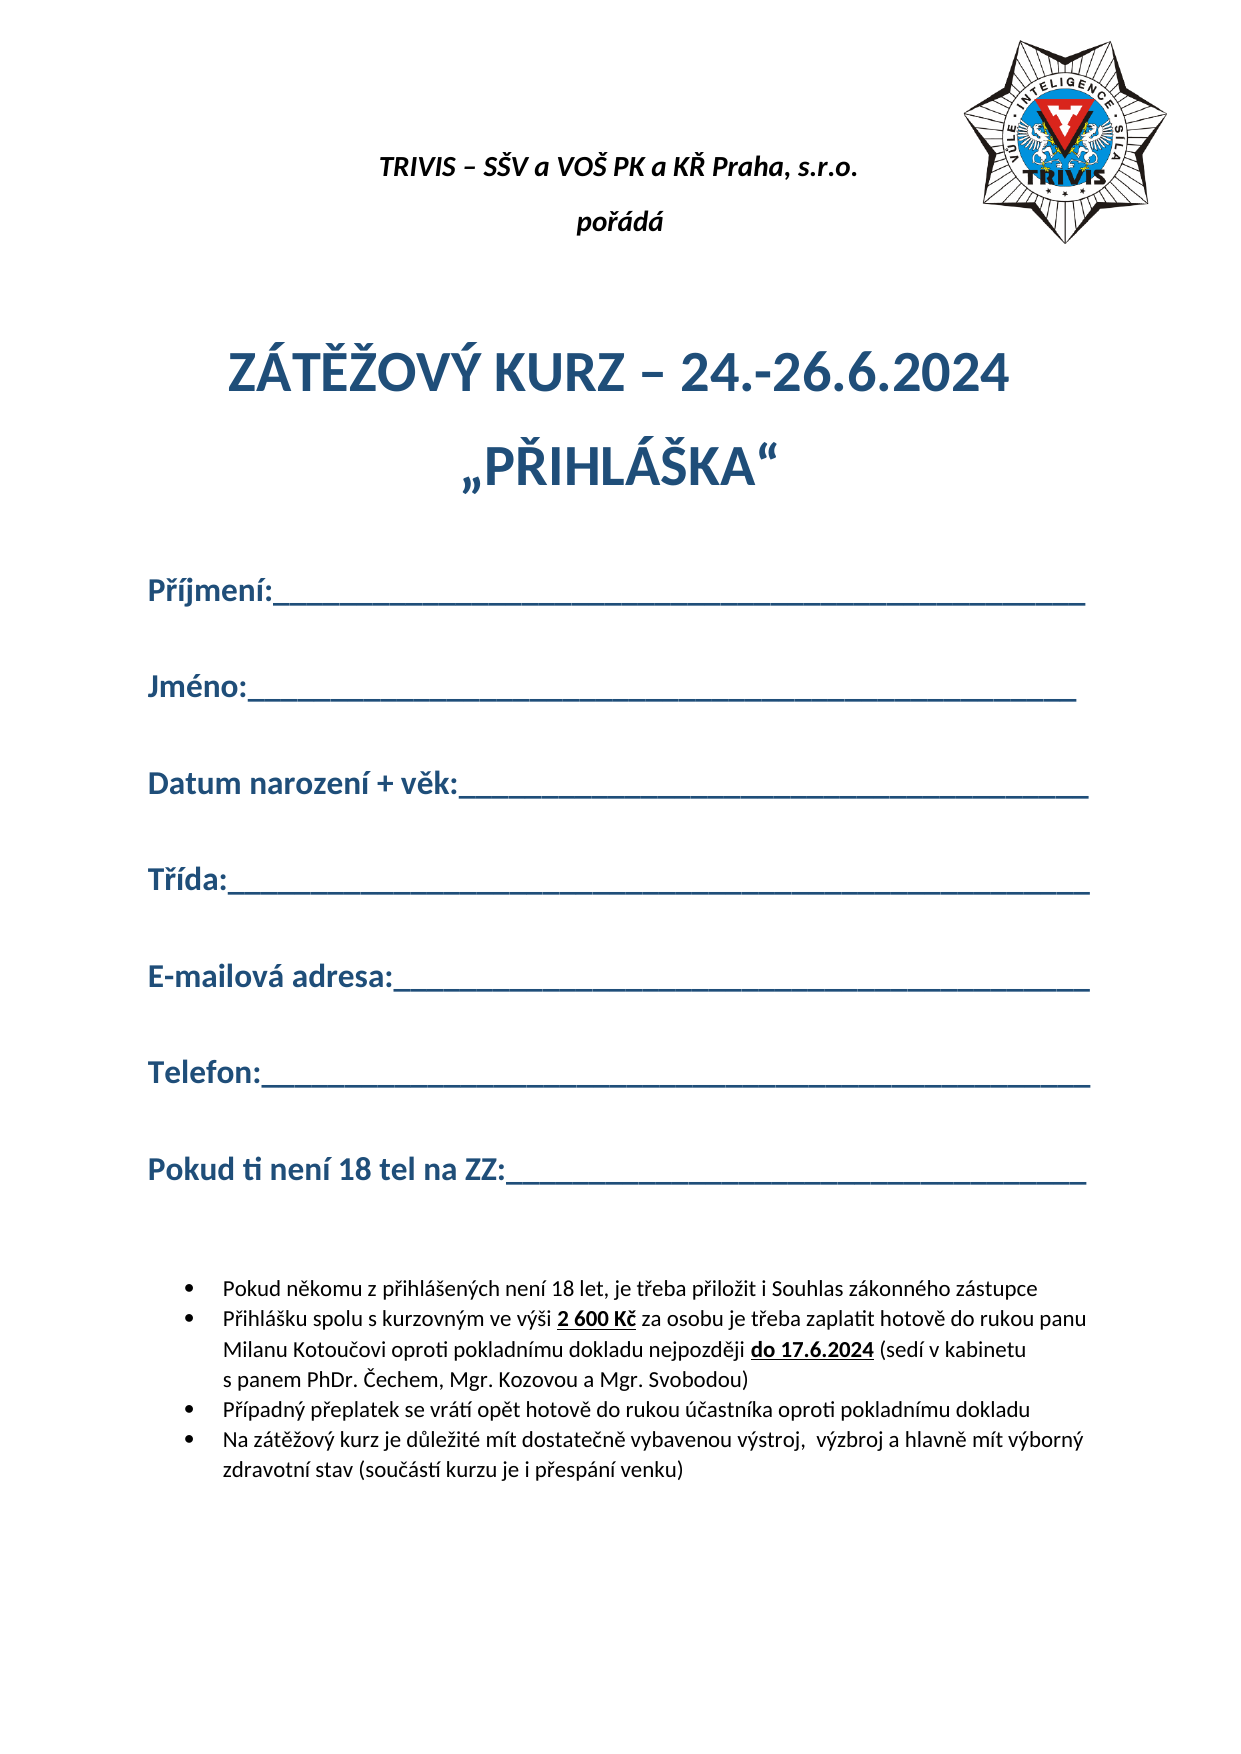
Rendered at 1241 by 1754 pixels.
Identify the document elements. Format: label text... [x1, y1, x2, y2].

list Případný přeplatek se vrátí opět hotově do rukou účastníka oproti pokladnímu dokladu [185, 1395, 1093, 1423]
text „PŘIHLÁŠKA“ [148, 428, 1093, 499]
text ZÁTĚŽOVÝ KURZ – 24.-26.6.2024 [148, 335, 1093, 406]
text Datum narození + věk:______________________________________ [148, 762, 1093, 802]
picture [963, 40, 1167, 244]
list Na zátěžový kurz je důležité mít dostatečně vybavenou výstroj, výzbroj a hlavně mít výborný zdravotní stav (součástí kurzu je i přespání venku) [185, 1425, 1093, 1483]
text TRIVIS – SŠV a VOŠ PK a KŘ Praha, s.r.o. [148, 148, 963, 183]
text Třída:____________________________________________________ [148, 858, 1093, 899]
text Pokud ti není 18 tel na ZZ:___________________________________ [148, 1147, 1093, 1188]
list Přihlášku spolu s kurzovným ve výši 2 600 Kč za osobu je třeba zaplatit hotově do rukou panu Milanu Kotoučovi oproti pokladnímu dokladu nejpozději do 17.6.2024 (sedí v kabinetu s panem PhDr. Čechem, Mgr. Kozovou a Mgr. Svobodou) [185, 1304, 1093, 1393]
list Pokud někomu z přihlášených není 18 let, je třeba přiložit i Souhlas zákonného zástupce [185, 1274, 1093, 1302]
text E-mailová adresa:__________________________________________ [148, 954, 1093, 995]
text Jméno:__________________________________________________ [148, 665, 1093, 706]
text Příjmení:_________________________________________________ [148, 569, 1093, 609]
text pořádá [148, 203, 963, 238]
text Telefon:__________________________________________________ [148, 1051, 1093, 1092]
